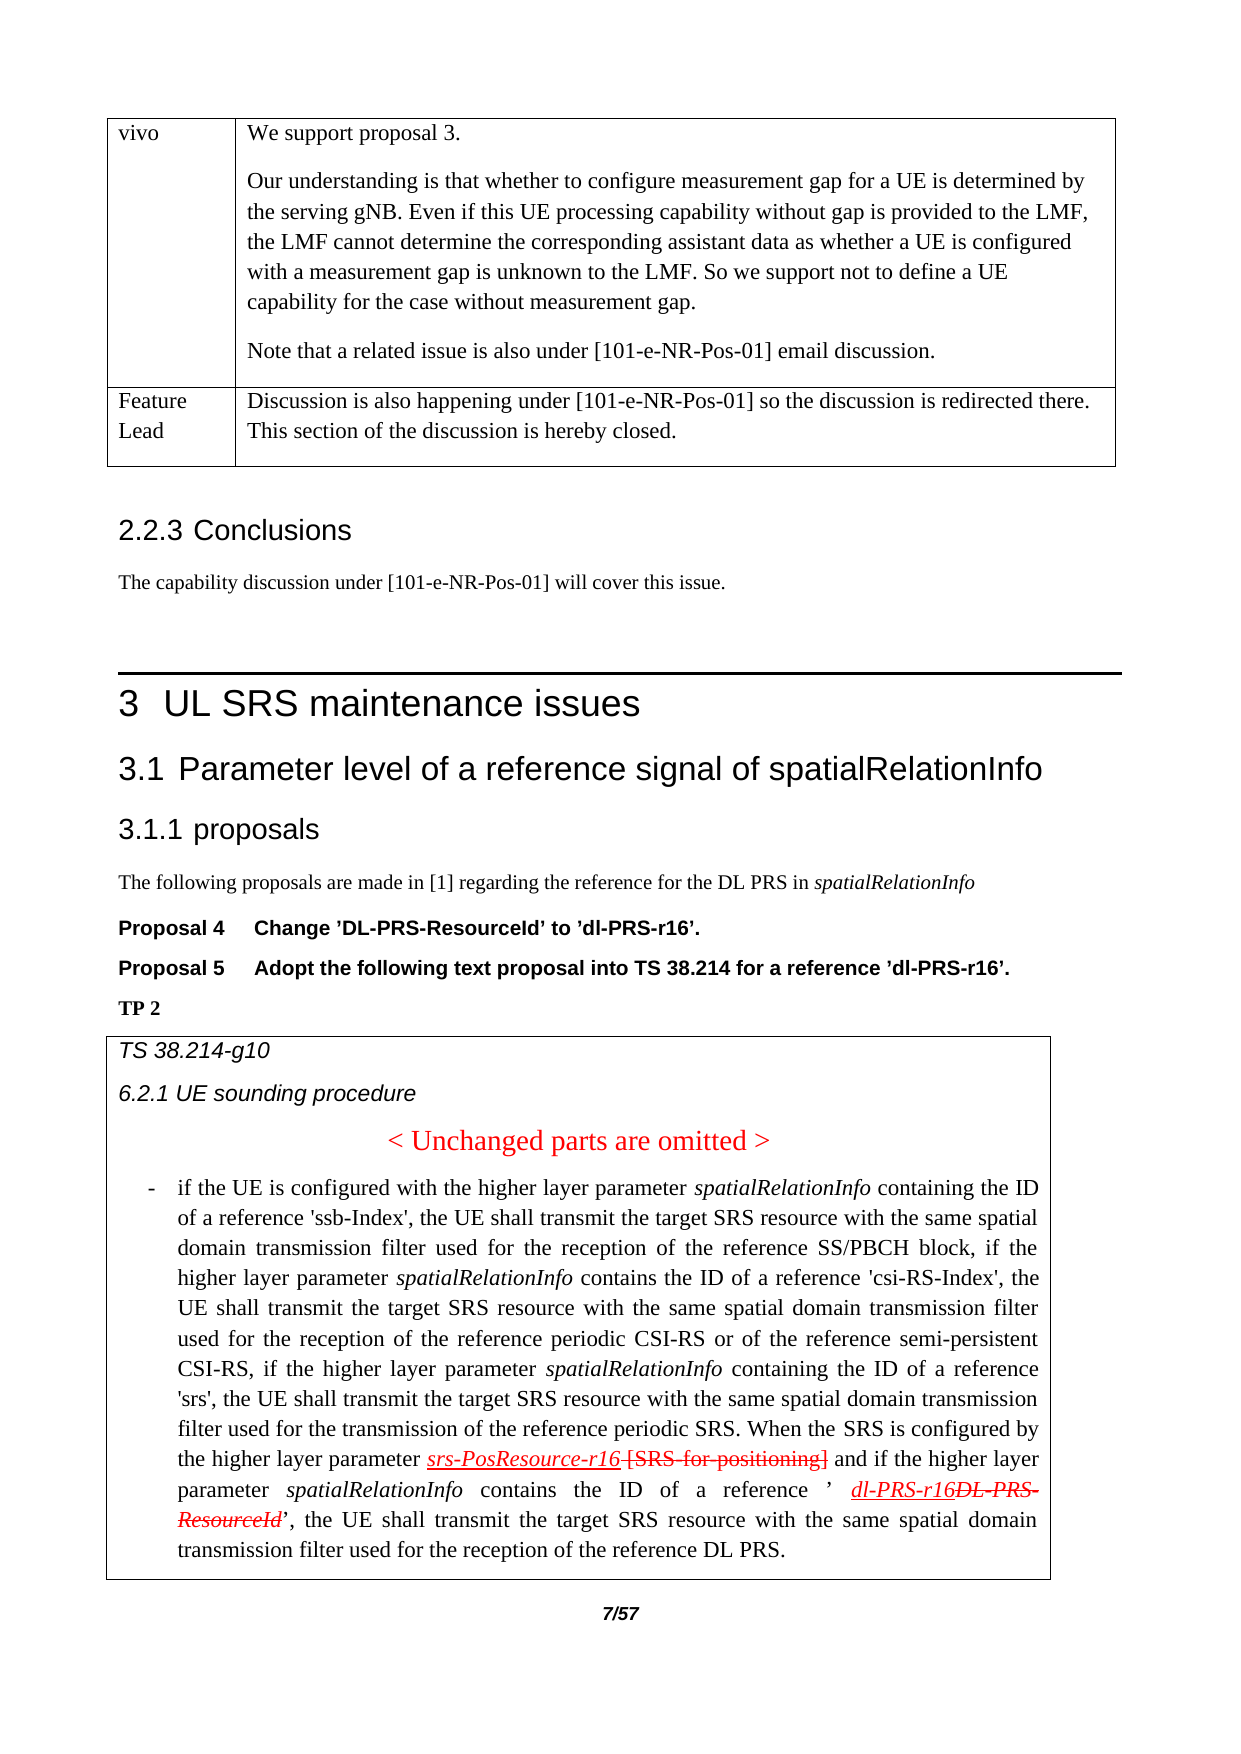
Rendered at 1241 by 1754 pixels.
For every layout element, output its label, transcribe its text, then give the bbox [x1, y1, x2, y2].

subtitle UL SRS maintenance issues [118, 675, 1122, 724]
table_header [107, 1037, 1050, 1579]
table_cell Feature Lead [108, 388, 235, 466]
subtitle Conclusions [118, 513, 1122, 546]
table_cell Discussion is also happening under [101-e-NR-Pos-01] so the discussion is redirected there. This section of the discussion is hereby closed. [236, 388, 1115, 466]
text TP 2 [118, 996, 1122, 1020]
subtitle proposals [118, 812, 1122, 846]
text The capability discussion under [101-e-NR-Pos-01] will cover this issue. [118, 570, 1122, 594]
text Change ’DL-PRS-ResourceId’ to ’dl-PRS-r16’. [118, 916, 1122, 940]
text Adopt the following text proposal into TS 38.214 for a reference ’dl-PRS-r16’. [118, 956, 1122, 980]
table_cell We support proposal 3. Our understanding is that whether to configure measurement gap for a UE is determined by the serving gNB. Even if this UE processing capability without gap is provided to the LMF, the LMF cannot determine the corresponding assistant data as whether a UE is configured with a measurement gap is unknown to the LMF. So we support not to define a UE capability for the case without measurement gap. Note that a related issue is also under [101-e-NR-Pos-01] email discussion. [236, 119, 1115, 386]
text The following proposals are made in [1] regarding the reference for the DL PRS in spatialRelationInfo [118, 870, 1122, 894]
subtitle Parameter level of a reference signal of spatialRelationInfo [118, 749, 1122, 788]
table_cell vivo [108, 119, 235, 386]
